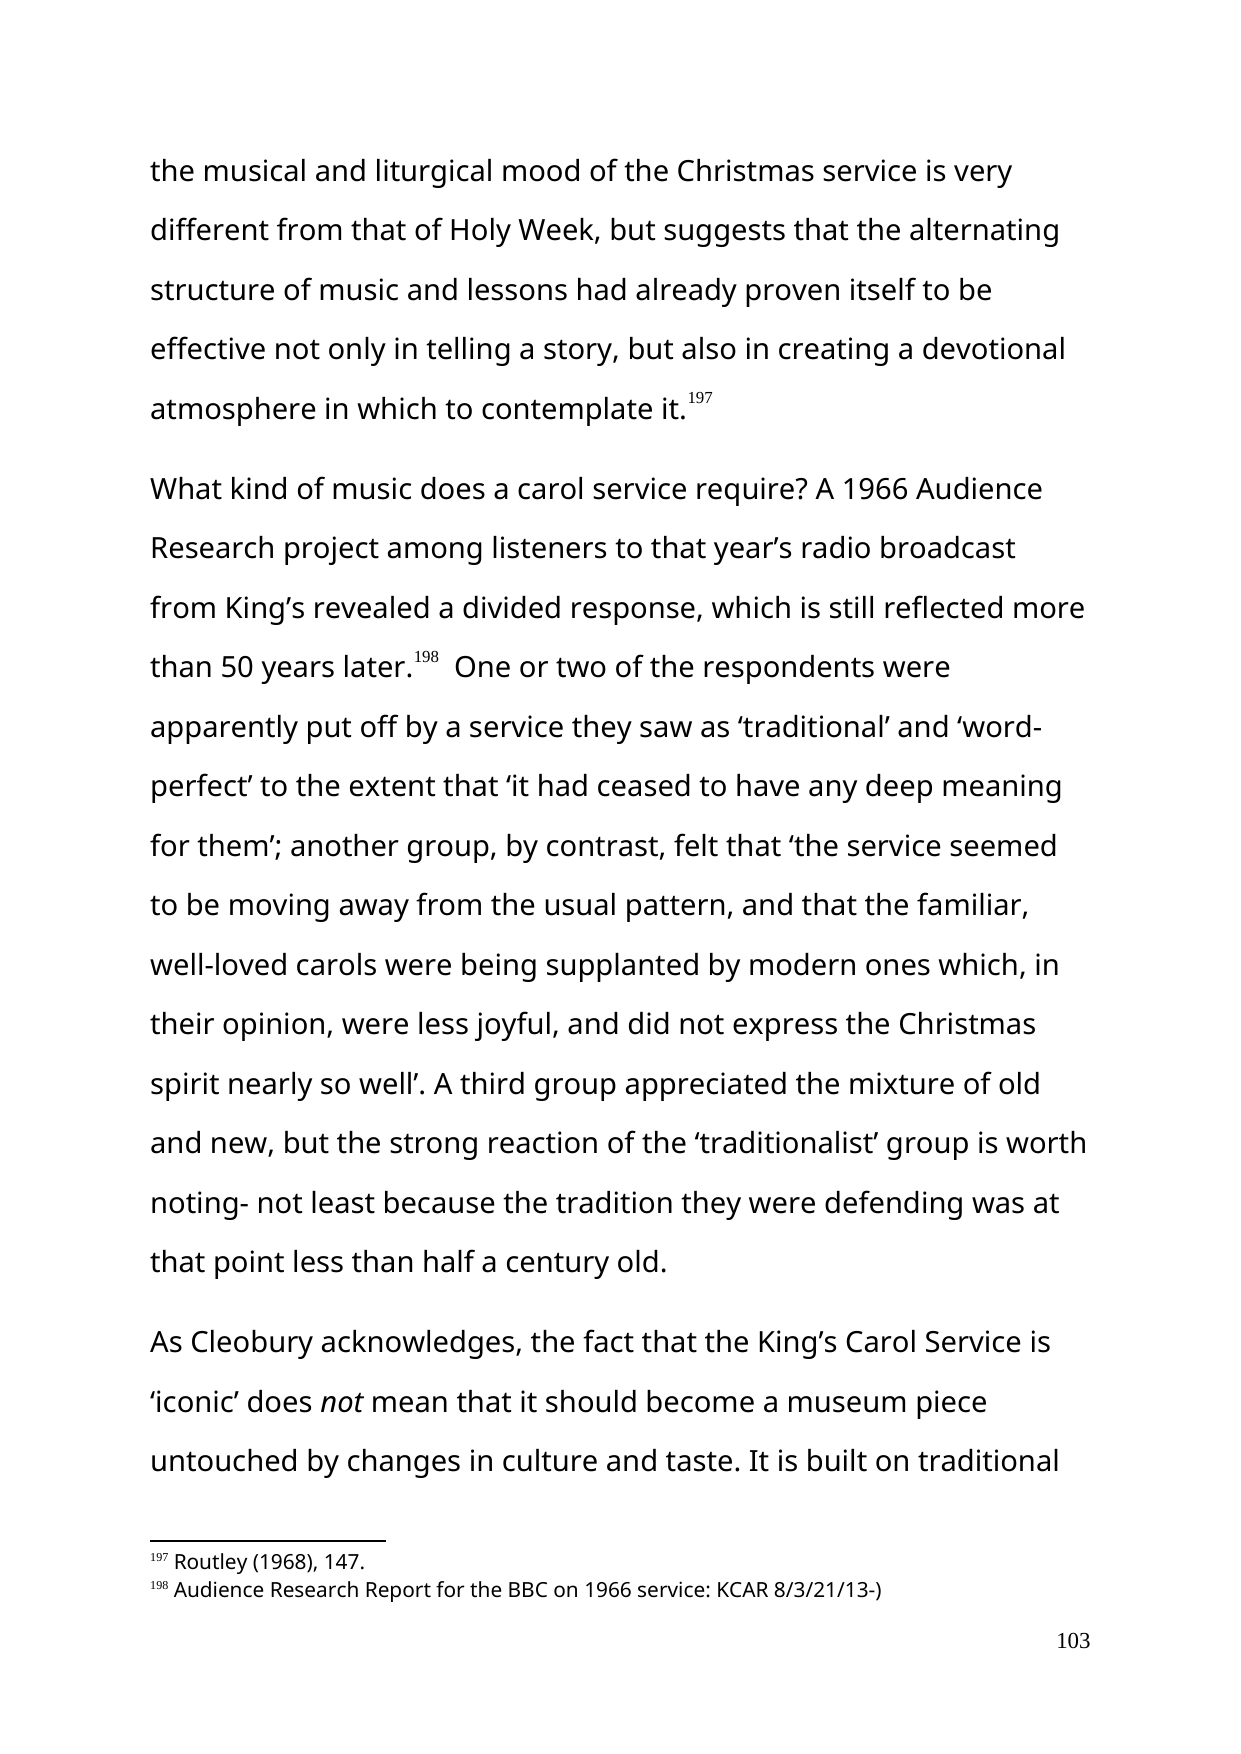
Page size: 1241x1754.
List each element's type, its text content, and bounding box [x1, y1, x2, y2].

text What kind of music does a carol service require? A 1966 Audience Research project among listeners to that year’s radio broadcast from King’s revealed a divided response, which is still reflected more than 50 years later. One or two of the respondents were apparently put off by a service they saw as ‘traditional’ and ‘word-perfect’ to the extent that ‘it had ceased to have any deep meaning for them’; another group, by contrast, felt that ‘the service seemed to be moving away from the usual pattern, and that the familiar, well-loved carols were being supplanted by modern ones which, in their opinion, were less joyful, and did not express the Christmas spirit nearly so well’. A third group appreciated the mixture of old and new, but the strong reaction of the ‘traditionalist’ group is worth noting- not least because the tradition they were defending was at that point less than half a century old. [150, 468, 1090, 1281]
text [150, 150, 1090, 428]
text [150, 1322, 1090, 1480]
